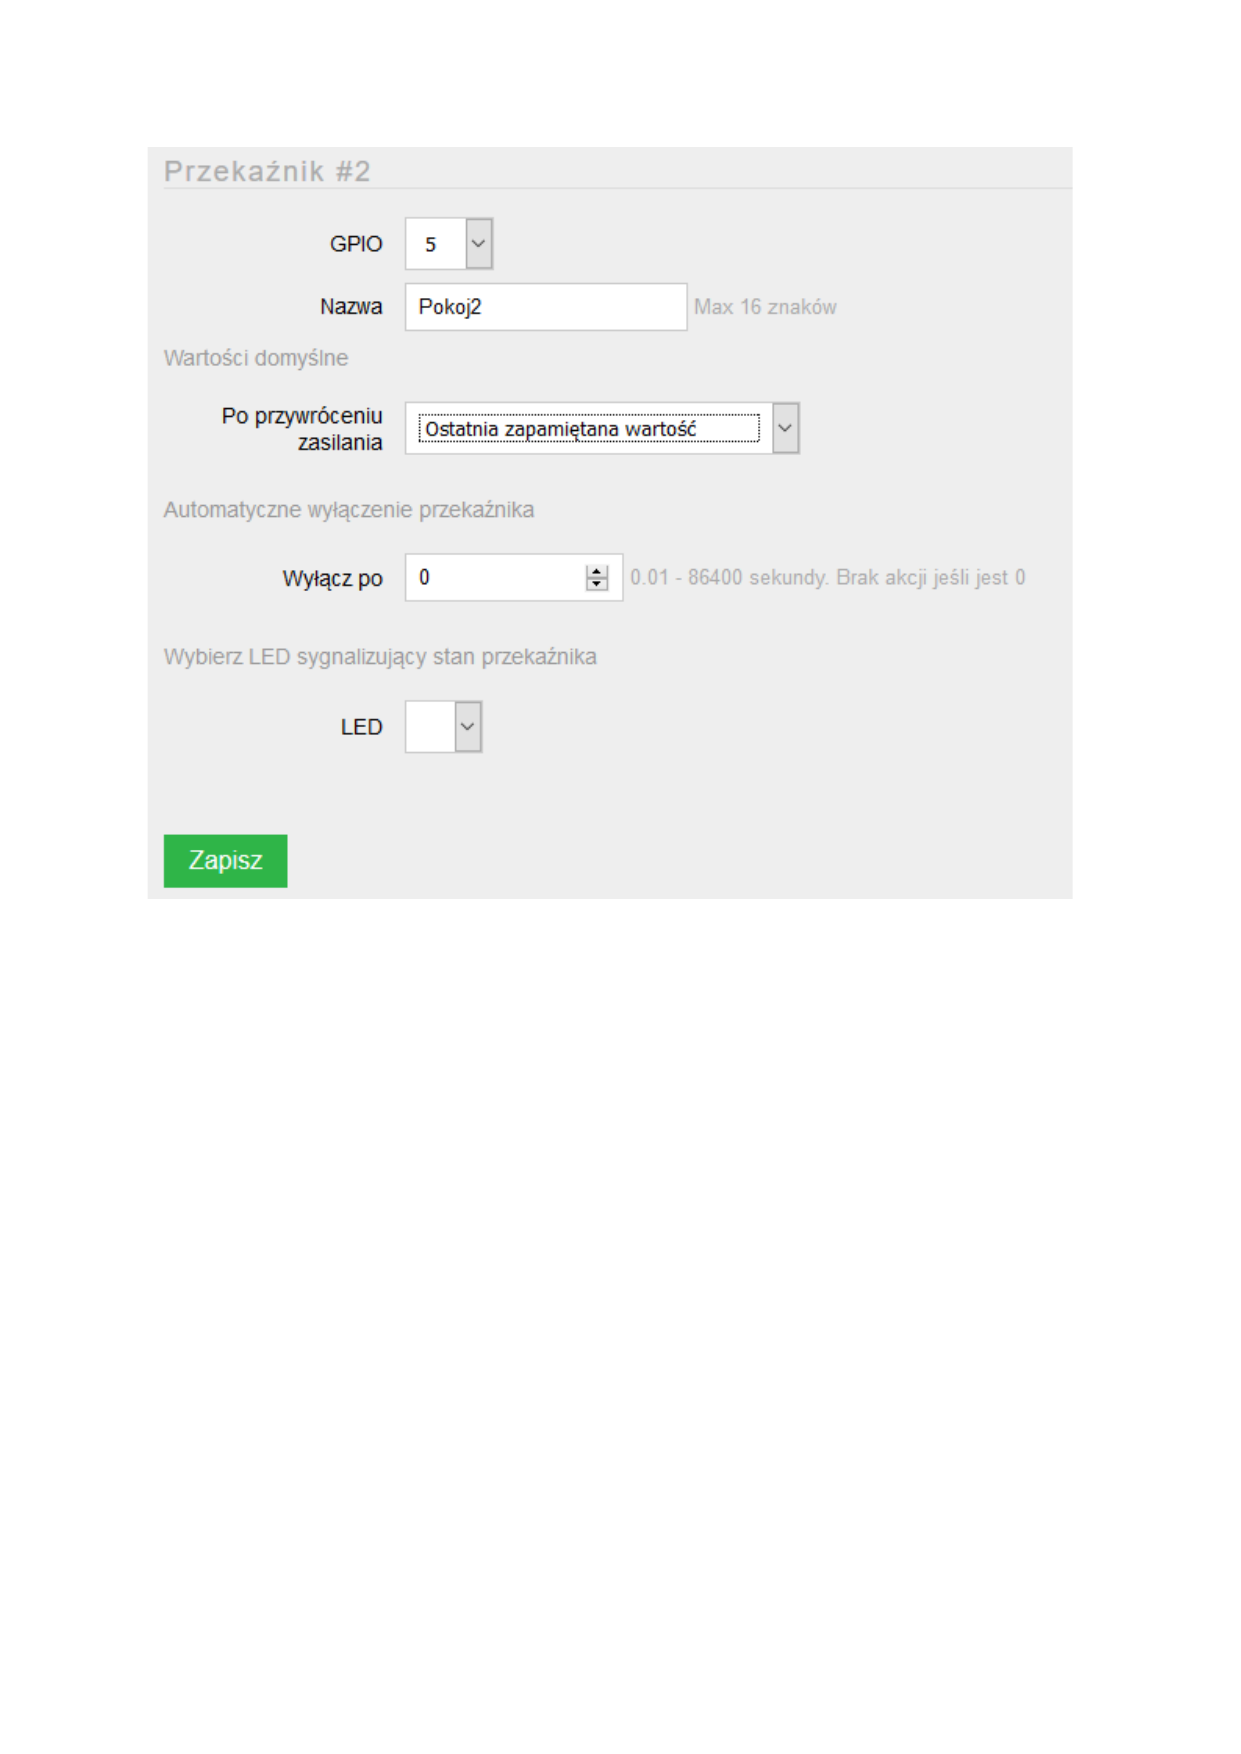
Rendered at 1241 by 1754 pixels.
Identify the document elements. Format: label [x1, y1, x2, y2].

picture [147, 147, 1073, 899]
